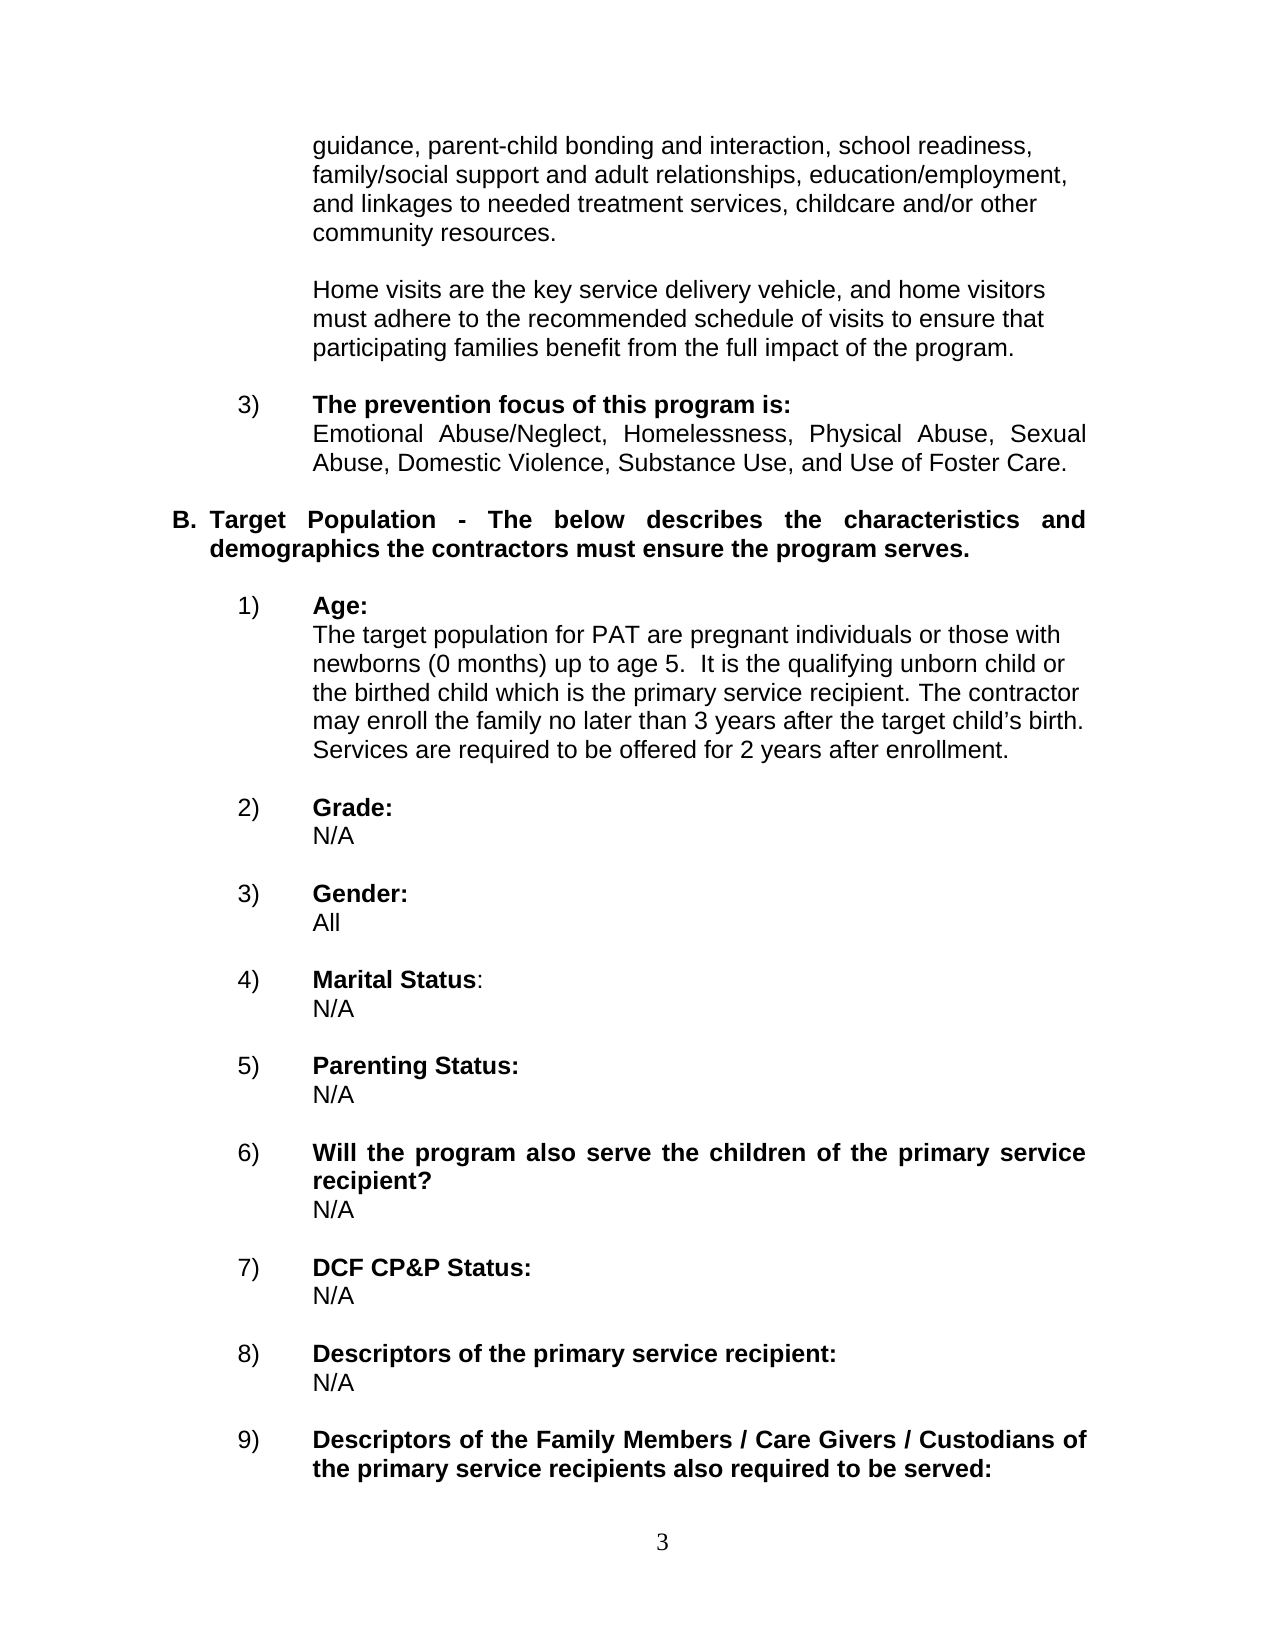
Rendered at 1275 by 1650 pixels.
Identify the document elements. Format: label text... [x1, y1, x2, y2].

text 3) The prevention focus of this program is: [237, 390, 1087, 419]
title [312, 131, 1087, 246]
title Home visits are the key service delivery vehicle, and home visitors must adhere to the recommended schedule of visits to ensure that participating families benefit from the full impact of the program. [312, 275, 1087, 361]
list Gender: [237, 879, 1087, 907]
list N/A [312, 1195, 1087, 1224]
list N/A [312, 821, 1087, 850]
list N/A [312, 994, 1087, 1022]
list N/A [312, 1281, 1087, 1310]
list Descriptors of the Family Members / Care Givers / Custodians of the primary service recipients also required to be served: [237, 1425, 1087, 1482]
list DCF CP&P Status: [237, 1252, 1087, 1281]
list Parenting Status: [237, 1051, 1087, 1080]
list Marital Status: [237, 965, 1087, 994]
list Grade: [237, 792, 1087, 821]
text Emotional Abuse/Neglect, Homelessness, Physical Abuse, Sexual Abuse, Domestic Violence, Substance Use, and Use of Foster Care. [312, 419, 1087, 476]
list Age: [237, 591, 1087, 620]
list The target population for PAT are pregnant individuals or those with newborns (0 months) up to age 5. It is the qualifying unborn child or the birthed child which is the primary service recipient. The contractor may enroll the family no later than 3 years after the target child’s birth. Services are required to be offered for 2 years after enrollment. [312, 620, 1087, 764]
list Target Population - The below describes the characteristics and demographics the contractors must ensure the program serves. [172, 505, 1087, 562]
list N/A [312, 1080, 1087, 1109]
list All [312, 907, 1087, 936]
list Will the program also serve the children of the primary service recipient? [237, 1137, 1087, 1195]
list N/A [312, 1367, 1087, 1396]
list Descriptors of the primary service recipient: [237, 1339, 1087, 1367]
